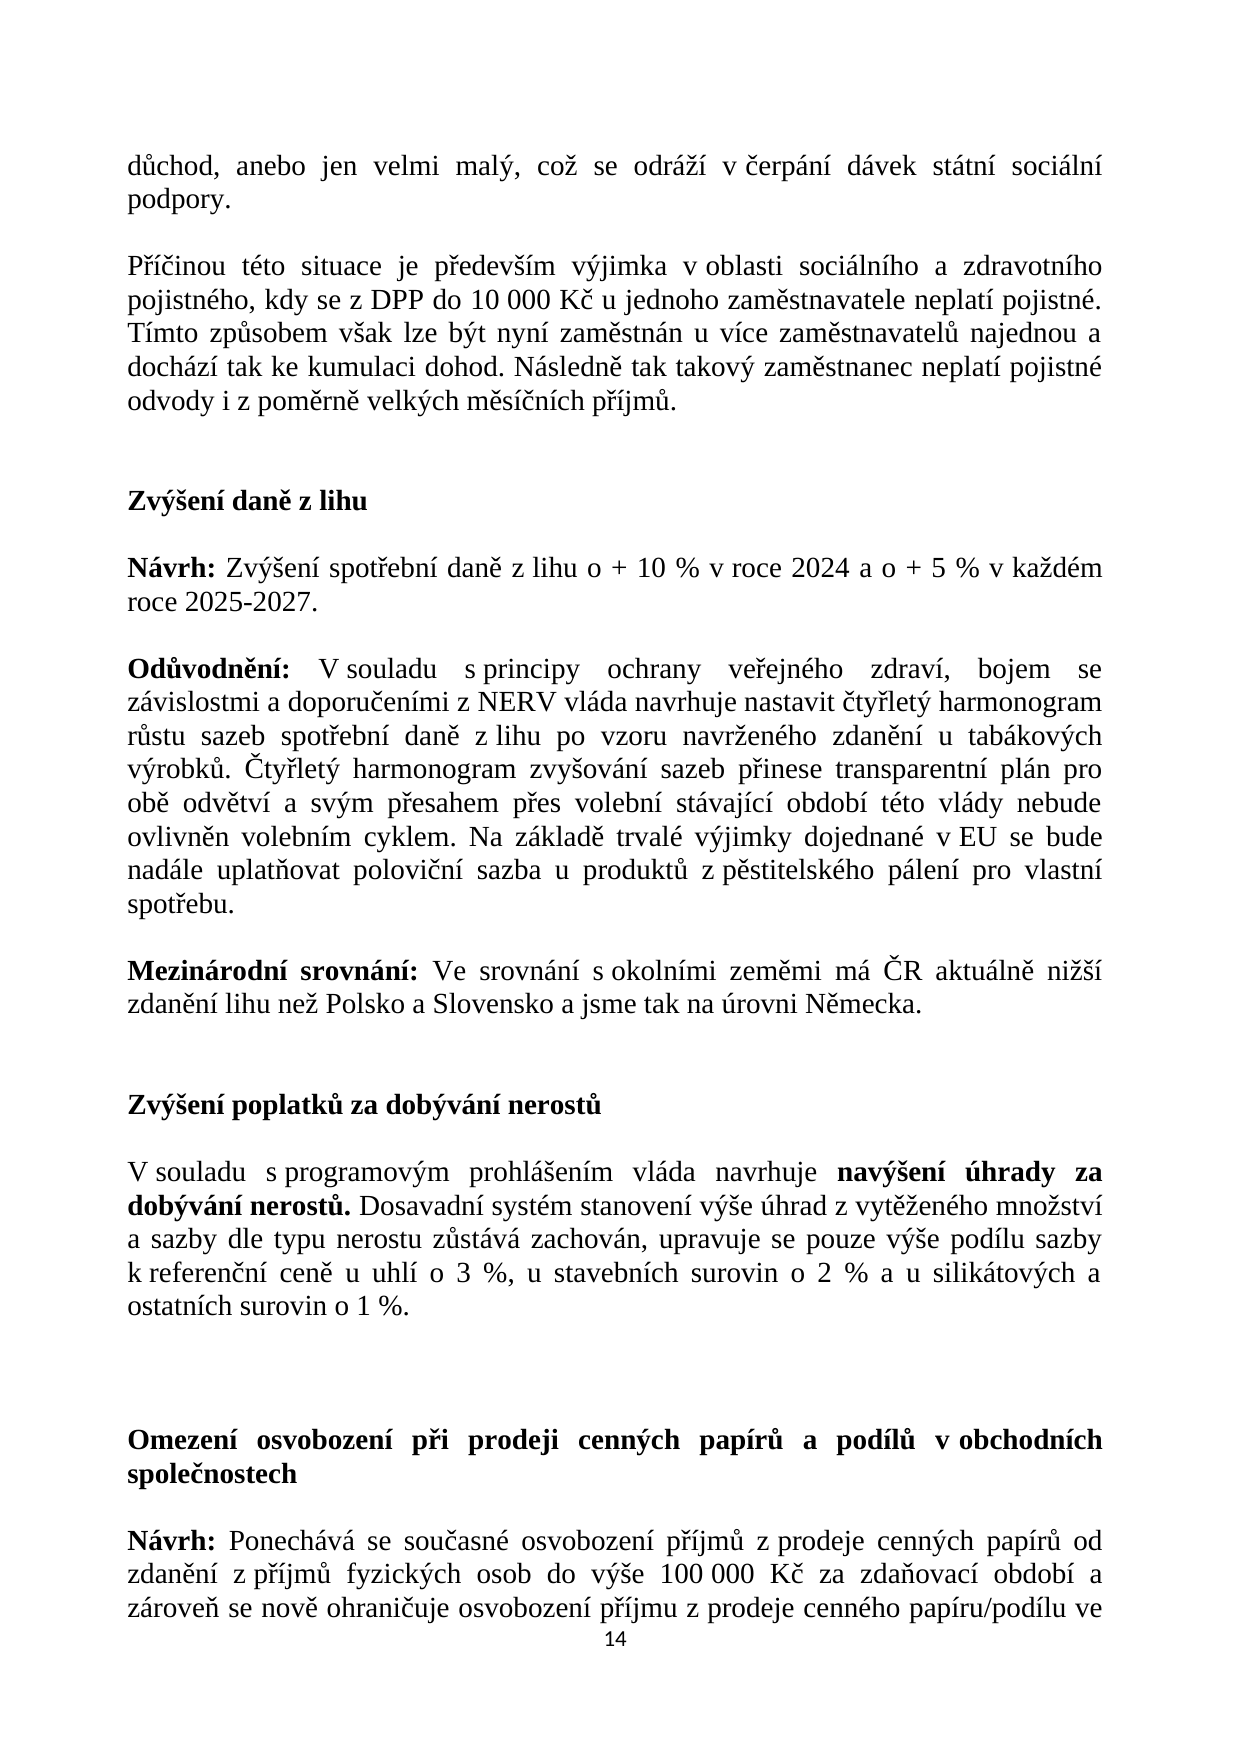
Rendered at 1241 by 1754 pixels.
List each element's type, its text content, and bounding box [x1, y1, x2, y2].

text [127, 1523, 1103, 1624]
text Návrh: Zvýšení spotřební daně z lihu o + 10 % v roce 2024 a o + 5 % v každém roce 2025-2027. [127, 550, 1103, 617]
text Příčinou této situace je především výjimka v oblasti sociálního a zdravotního pojistného, kdy se z DPP do 10 000 Kč u jednoho zaměstnavatele neplatí pojistné. Tímto způsobem však lze být nyní zaměstnán u více zaměstnavatelů najednou a dochází tak ke kumulaci dohod. Následně tak takový zaměstnanec neplatí pojistné odvody i z poměrně velkých měsíčních příjmů. [127, 248, 1103, 416]
text Omezení osvobození při prodeji cenných papírů a podílů v obchodních společnostech [127, 1422, 1103, 1489]
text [127, 148, 1103, 215]
text Zvýšení daně z lihu [127, 483, 1103, 517]
text V souladu s programovým prohlášením vláda navrhuje navýšení úhrady za dobývání nerostů. Dosavadní systém stanovení výše úhrad z vytěženého množství a sazby dle typu nerostu zůstává zachován, upravuje se pouze výše podílu sazby k referenční ceně u uhlí o 3 %, u stavebních surovin o 2 % a u silikátových a ostatních surovin o 1 %. [127, 1154, 1103, 1322]
text Mezinárodní srovnání: Ve srovnání s okolními zeměmi má ČR aktuálně nižší zdanění lihu než Polsko a Slovensko a jsme tak na úrovni Německa. [127, 953, 1103, 1020]
text Odůvodnění: V souladu s principy ochrany veřejného zdraví, bojem se závislostmi a doporučeními z NERV vláda navrhuje nastavit čtyřletý harmonogram růstu sazeb spotřební daně z lihu po vzoru navrženého zdanění u tabákových výrobků. Čtyřletý harmonogram zvyšování sazeb přinese transparentní plán pro obě odvětví a svým přesahem přes volební stávající období této vlády nebude ovlivněn volebním cyklem. Na základě trvalé výjimky dojednané v EU se bude nadále uplatňovat poloviční sazba u produktů z pěstitelského pálení pro vlastní spotřebu. [127, 651, 1103, 919]
text Zvýšení poplatků za dobývání nerostů [127, 1087, 1103, 1121]
